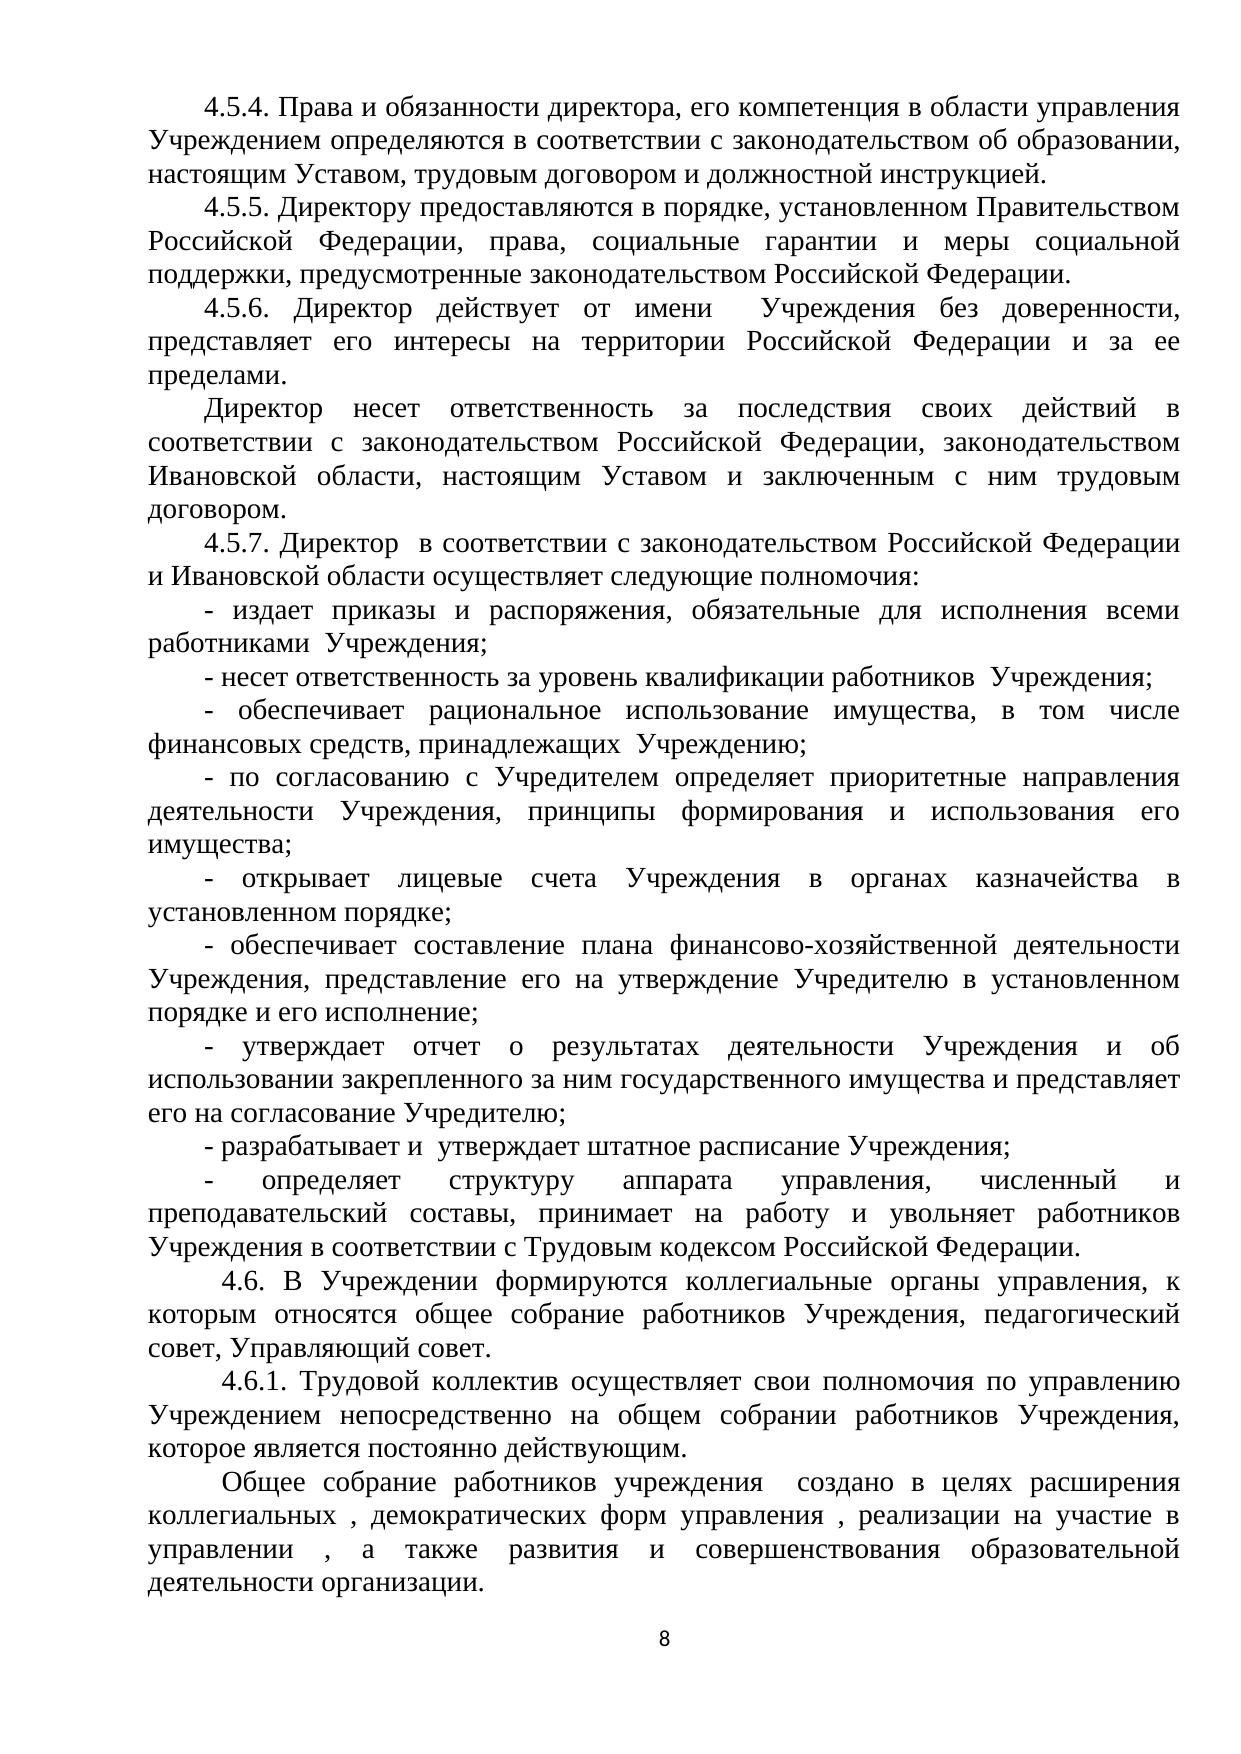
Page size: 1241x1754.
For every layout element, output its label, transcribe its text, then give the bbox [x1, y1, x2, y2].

text - утверждает отчет о результатах деятельности Учреждения и об использовании закрепленного за ним государственного имущества и представляет его на согласование Учредителю; [148, 1028, 1181, 1128]
text - разрабатывает и утверждает штатное расписание Учреждения; [148, 1128, 1181, 1162]
text 4.5.7. Директор в соответствии с законодательством Российской Федерации и Ивановской области осуществляет следующие полномочия: [148, 525, 1181, 592]
text Директор несет ответственность за последствия своих действий в соответствии с законодательством Российской Федерации, законодательством Ивановской области, настоящим Уставом и заключенным с ним трудовым договором. [148, 391, 1181, 525]
text Общее собрание работников учреждения создано в целях расширения коллегиальных , демократических форм управления , реализации на участие в управлении , а также развития и совершенствования образовательной деятельности организации. [148, 1464, 1181, 1598]
text - обеспечивает составление плана финансово-хозяйственной деятельности Учреждения, представление его на утверждение Учредителю в установленном порядке и его исполнение; [148, 927, 1181, 1028]
text - издает приказы и распоряжения, обязательные для исполнения всеми работниками Учреждения; [148, 592, 1181, 659]
text - открывает лицевые счета Учреждения в органах казначейства в установленном порядке; [148, 860, 1181, 927]
text - по согласованию с Учредителем определяет приоритетные направления деятельности Учреждения, принципы формирования и использования его имущества; [148, 759, 1181, 860]
text - обеспечивает рациональное использование имущества, в том числе финансовых средств, принадлежащих Учреждению; [148, 692, 1181, 759]
text 4.5.4. Права и обязанности директора, его компетенция в области управления Учреждением определяются в соответствии с законодательством об образовании, настоящим Уставом, трудовым договором и должностной инструкцией. [148, 89, 1181, 189]
text 4.6.1. Трудовой коллектив осуществляет свои полномочия по управлению Учреждением непосредственно на общем собрании работников Учреждения, которое является постоянно действующим. [148, 1363, 1181, 1464]
text - несет ответственность за уровень квалификации работников Учреждения; [148, 659, 1181, 692]
text 4.5.6. Директор действует от имени Учреждения без доверенности, представляет его интересы на территории Российской Федерации и за ее пределами. [148, 290, 1181, 391]
text 4.5.5. Директору предоставляются в порядке, установленном Правительством Российской Федерации, права, социальные гарантии и меры социальной поддержки, предусмотренные законодательством Российской Федерации. [148, 189, 1181, 290]
text - определяет структуру аппарата управления, численный и преподавательский составы, принимает на работу и увольняет работников Учреждения в соответствии с Трудовым кодексом Российской Федерации. [148, 1162, 1181, 1263]
text 4.6. В Учреждении формируются коллегиальные органы управления, к которым относятся общее собрание работников Учреждения, педагогический совет, Управляющий совет. [148, 1263, 1181, 1363]
